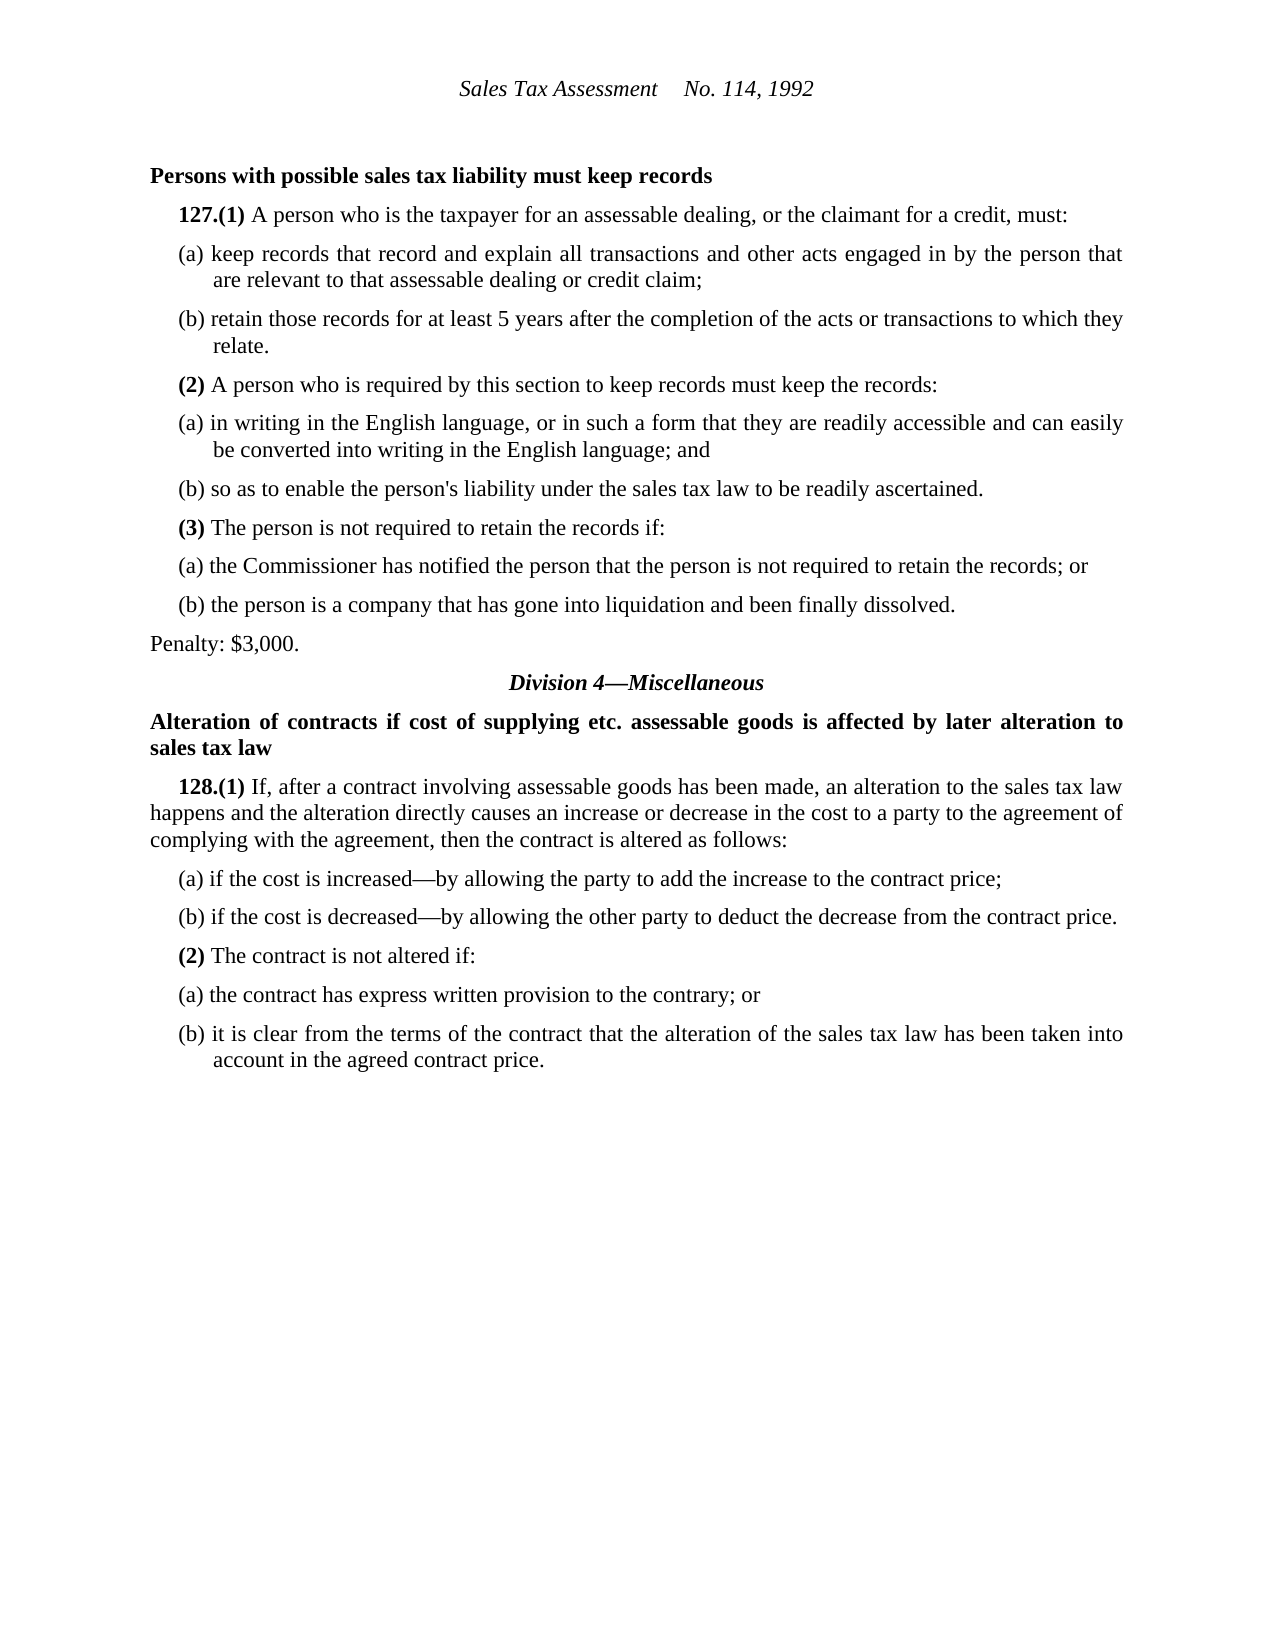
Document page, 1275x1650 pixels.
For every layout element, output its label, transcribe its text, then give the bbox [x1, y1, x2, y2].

text (a) if the cost is increased—by allowing the party to add the increase to the contract price; [178, 864, 1125, 891]
text (a) the contract has express written provision to the contrary; or [178, 981, 1125, 1007]
text Alteration of contracts if cost of supplying etc. assessable goods is affected by later alteration to sales tax law [150, 708, 1125, 761]
text (2) The contract is not altered if: [150, 942, 1125, 969]
text (3) The person is not required to retain the records if: [150, 513, 1125, 540]
text 128.(1) If, after a contract involving assessable goods has been made, an alteration to the sales tax law happens and the alteration directly causes an increase or decrease in the cost to a party to the agreement of complying with the agreement, then the contract is altered as follows: [150, 773, 1125, 852]
text (b) retain those records for at least 5 years after the completion of the acts or transactions to which they relate. [178, 305, 1125, 358]
text (b) if the cost is decreased—by allowing the other party to deduct the decrease from the contract price. [178, 903, 1125, 930]
text (a) keep records that record and explain all transactions and other acts engaged in by the person that are relevant to that assessable dealing or credit claim; [178, 240, 1125, 293]
text Persons with possible sales tax liability must keep records [150, 162, 1125, 189]
text (a) the Commissioner has notified the person that the person is not required to retain the records; or [178, 552, 1125, 579]
text 127.(1) A person who is the taxpayer for an assessable dealing, or the claimant for a credit, must: [150, 201, 1125, 228]
text (a) in writing in the English language, or in such a form that they are readily accessible and can easily be converted into writing in the English language; and [178, 409, 1125, 462]
text Penalty: $3,000. [150, 630, 1125, 656]
text (b) so as to enable the person's liability under the sales tax law to be readily ascertained. [178, 475, 1125, 501]
text (b) it is clear from the terms of the contract that the alteration of the sales tax law has been taken into account in the agreed contract price. [178, 1020, 1125, 1073]
text Division 4—Miscellaneous [150, 669, 1125, 695]
text (2) A person who is required by this section to keep records must keep the records: [150, 371, 1125, 397]
text (b) the person is a company that has gone into liquidation and been finally dissolved. [178, 591, 1125, 618]
